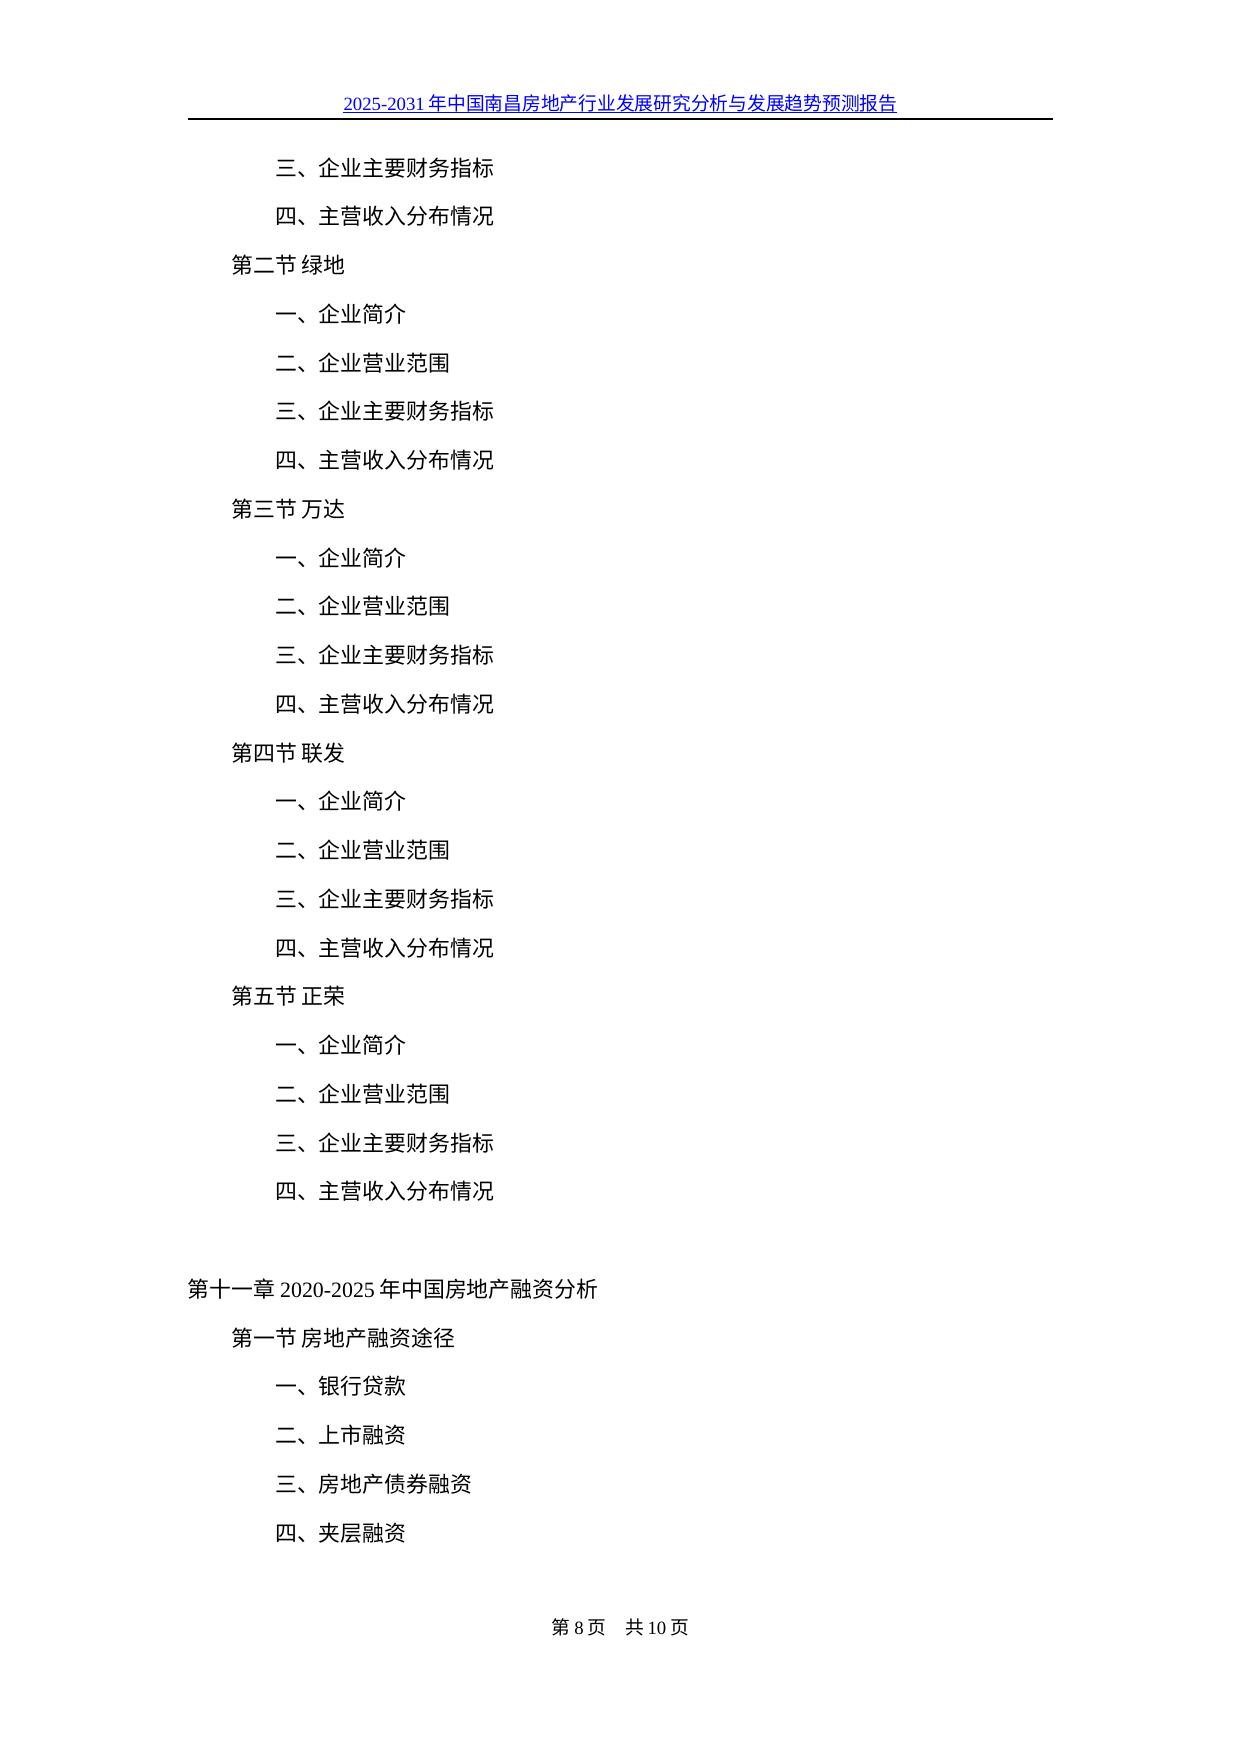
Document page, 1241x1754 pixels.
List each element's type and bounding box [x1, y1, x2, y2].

text [187, 150, 1053, 1548]
